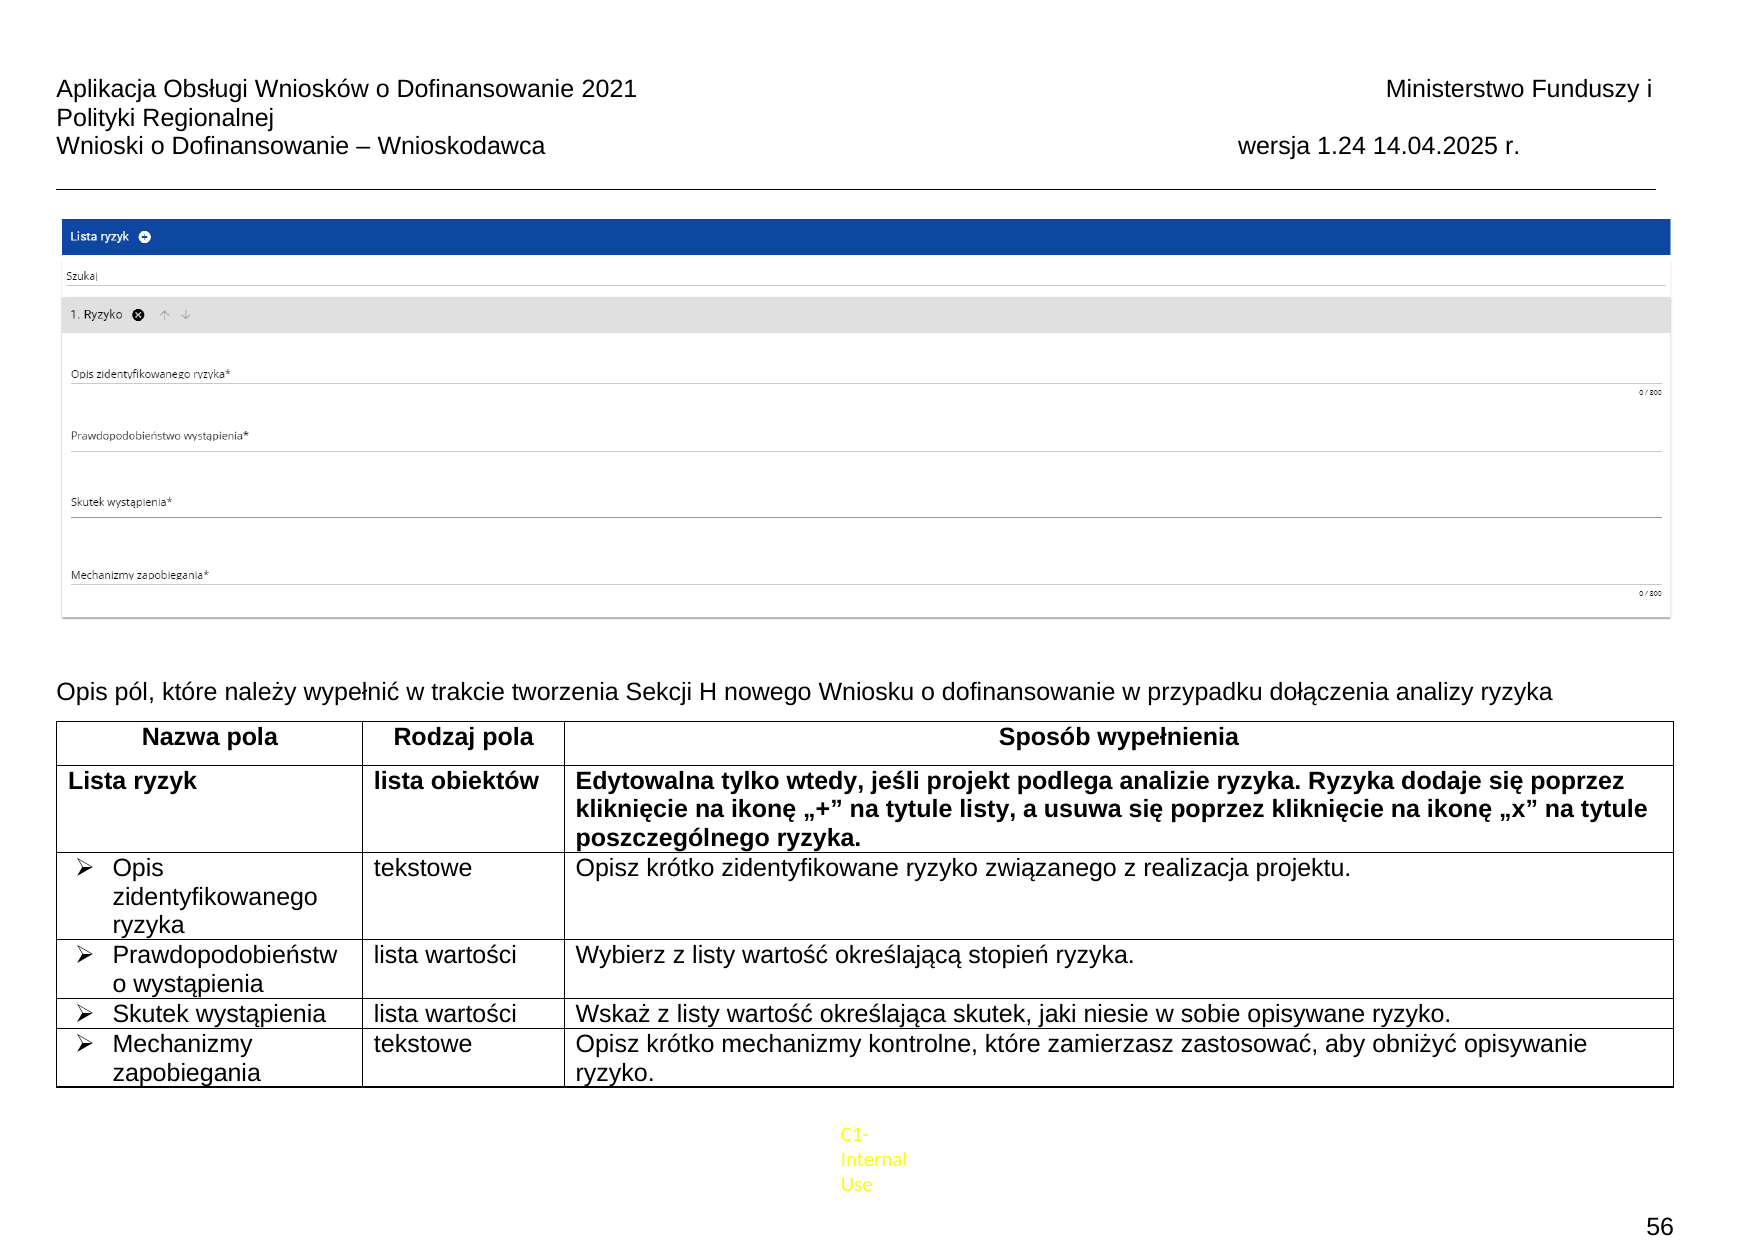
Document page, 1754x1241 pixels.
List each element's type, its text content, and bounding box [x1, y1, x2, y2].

table_header Nazwa pola [57, 722, 362, 764]
table_cell Skutek wystąpienia [57, 999, 362, 1028]
table_cell Mechanizmy zapobiegania [57, 1029, 362, 1086]
table_cell Opisz krótko mechanizmy kontrolne, które zamierzasz zastosować, aby obniżyć opisywanie ryzyko. [565, 1029, 1673, 1086]
table_cell Opisz krótko zidentyfikowane ryzyko związanego z realizacja projektu. [565, 853, 1673, 939]
table_cell Wybierz z listy wartość określającą stopień ryzyka. [565, 940, 1673, 998]
text Opis pól, które należy wypełnić w trakcie tworzenia Sekcji H nowego Wniosku o dofinansowanie w przypadku dołączenia analizy ryzyka [56, 677, 1674, 706]
picture [56, 218, 1676, 620]
table_cell lista wartości [363, 999, 564, 1028]
table_cell Prawdopodobieństwo wystąpienia [57, 940, 362, 998]
table_cell Wskaż z listy wartość określająca skutek, jaki niesie w sobie opisywane ryzyko. [565, 999, 1673, 1028]
table_cell Edytowalna tylko wtedy, jeśli projekt podlega analizie ryzyka. Ryzyka dodaje się poprzez kliknięcie na ikonę „+” na tytule listy, a usuwa się poprzez kliknięcie na ikonę „x” na tytule poszczególnego ryzyka. [565, 766, 1673, 852]
table_header Sposób wypełnienia [565, 722, 1673, 764]
table_header Rodzaj pola [363, 722, 564, 764]
table_cell tekstowe [363, 1029, 564, 1086]
table_cell lista obiektów [363, 766, 564, 852]
table_cell Opis zidentyfikowanego ryzyka [57, 853, 362, 939]
table_cell lista wartości [363, 940, 564, 998]
table_cell Lista ryzyk [57, 766, 362, 852]
table_cell tekstowe [363, 853, 564, 939]
